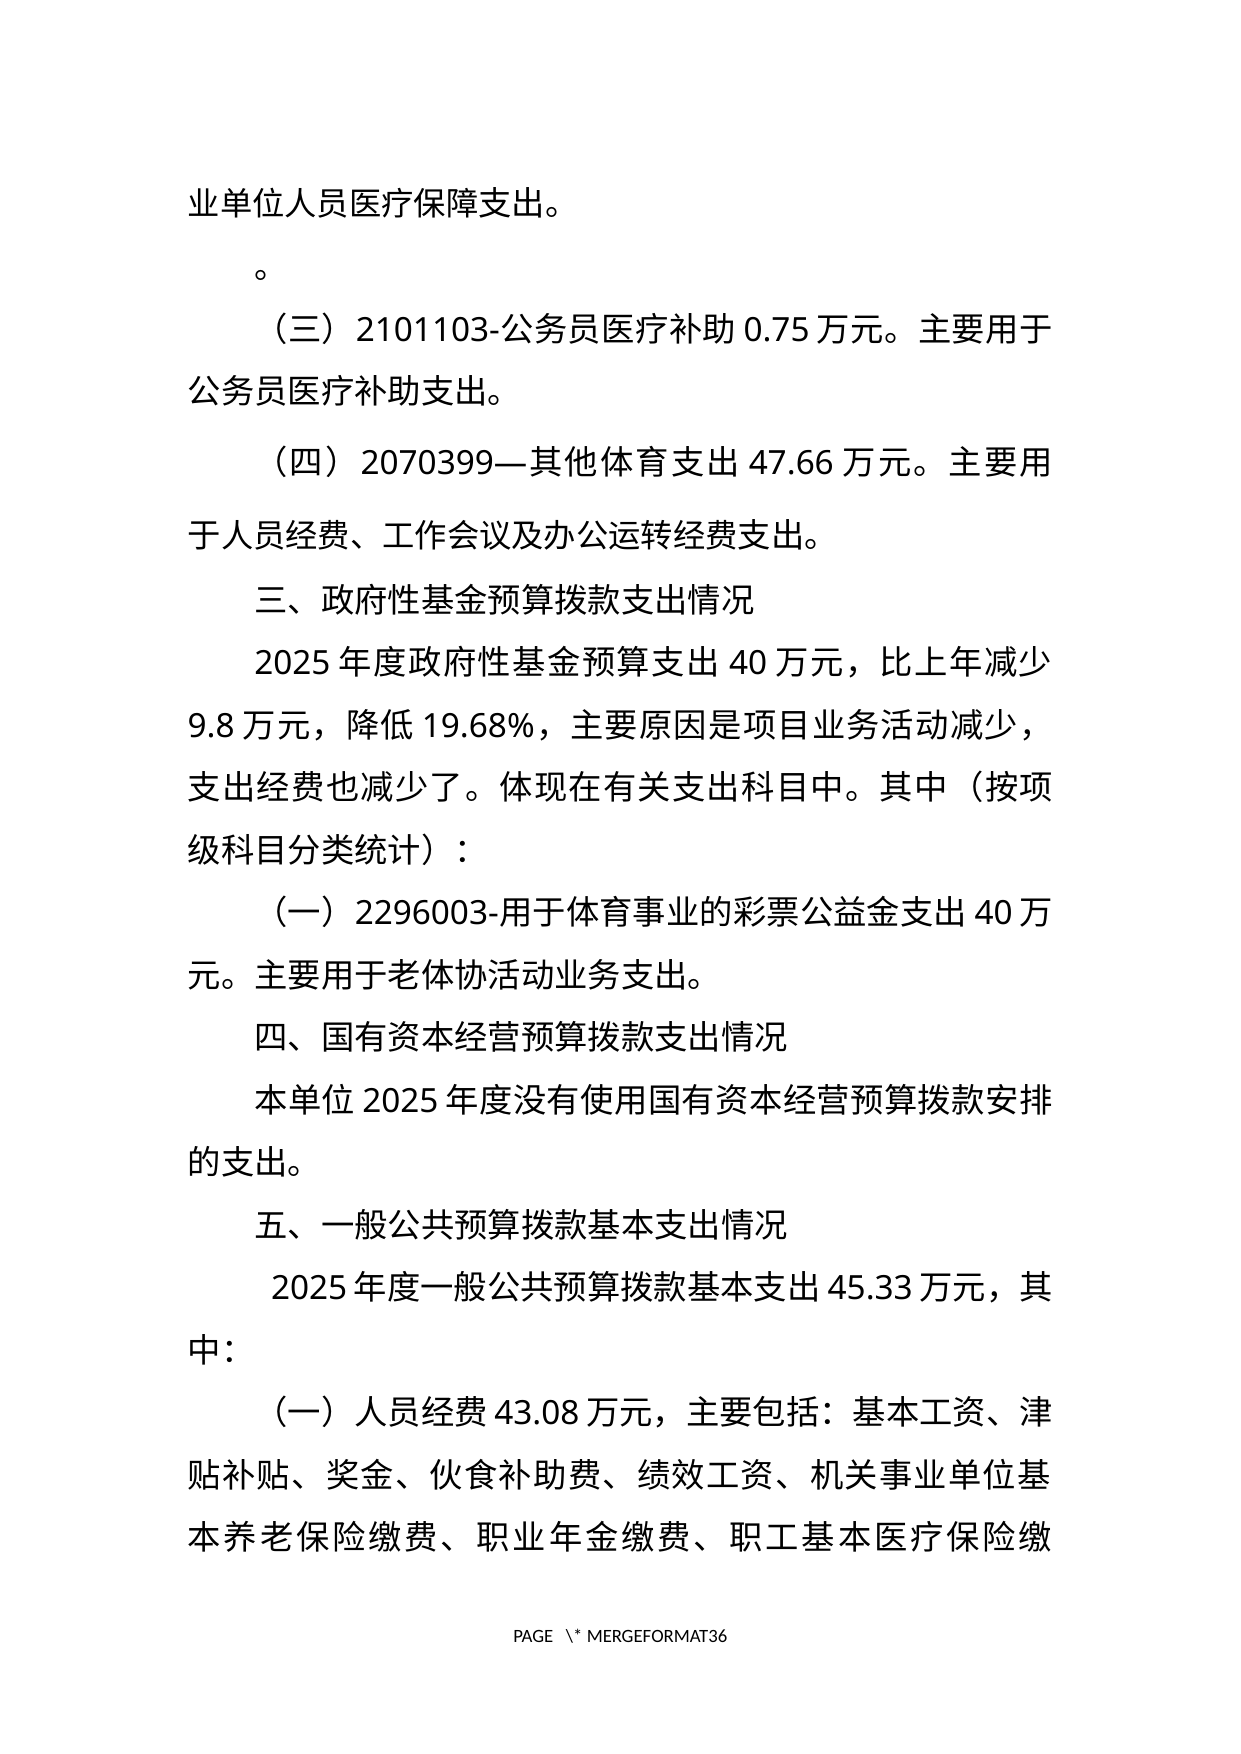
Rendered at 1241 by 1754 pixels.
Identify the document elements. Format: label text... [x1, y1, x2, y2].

text 。 [187, 229, 1053, 291]
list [187, 162, 1053, 229]
text 本单位2025年度没有使用国有资本经营预算拨款安排的支出。 [187, 1062, 1053, 1187]
text 三、政府性基金预算拨款支出情况 [187, 562, 1053, 624]
text 2025年度政府性基金预算支出40万元，比上年减少9.8万元，降低19.68%，主要原因是项目业务活动减少，支出经费也减少了。体现在有关支出科目中。其中（按项级科目分类统计）： [187, 624, 1053, 874]
text （一）2296003-用于体育事业的彩票公益金支出40万元。主要用于老体协活动业务支出。 [187, 874, 1053, 999]
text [187, 1374, 1053, 1562]
text 五、一般公共预算拨款基本支出情况 [187, 1187, 1053, 1249]
text 四、国有资本经营预算拨款支出情况 [187, 999, 1053, 1062]
text 2025年度一般公共预算拨款基本支出45.33万元，其中： [187, 1249, 1053, 1374]
text （三）2101103-公务员医疗补助0.75万元。主要用于公务员医疗补助支出。 [187, 291, 1053, 416]
text （四）2070399—其他体育支出47.66万元。主要用于人员经费、工作会议及办公运转经费支出。 [187, 416, 1053, 562]
